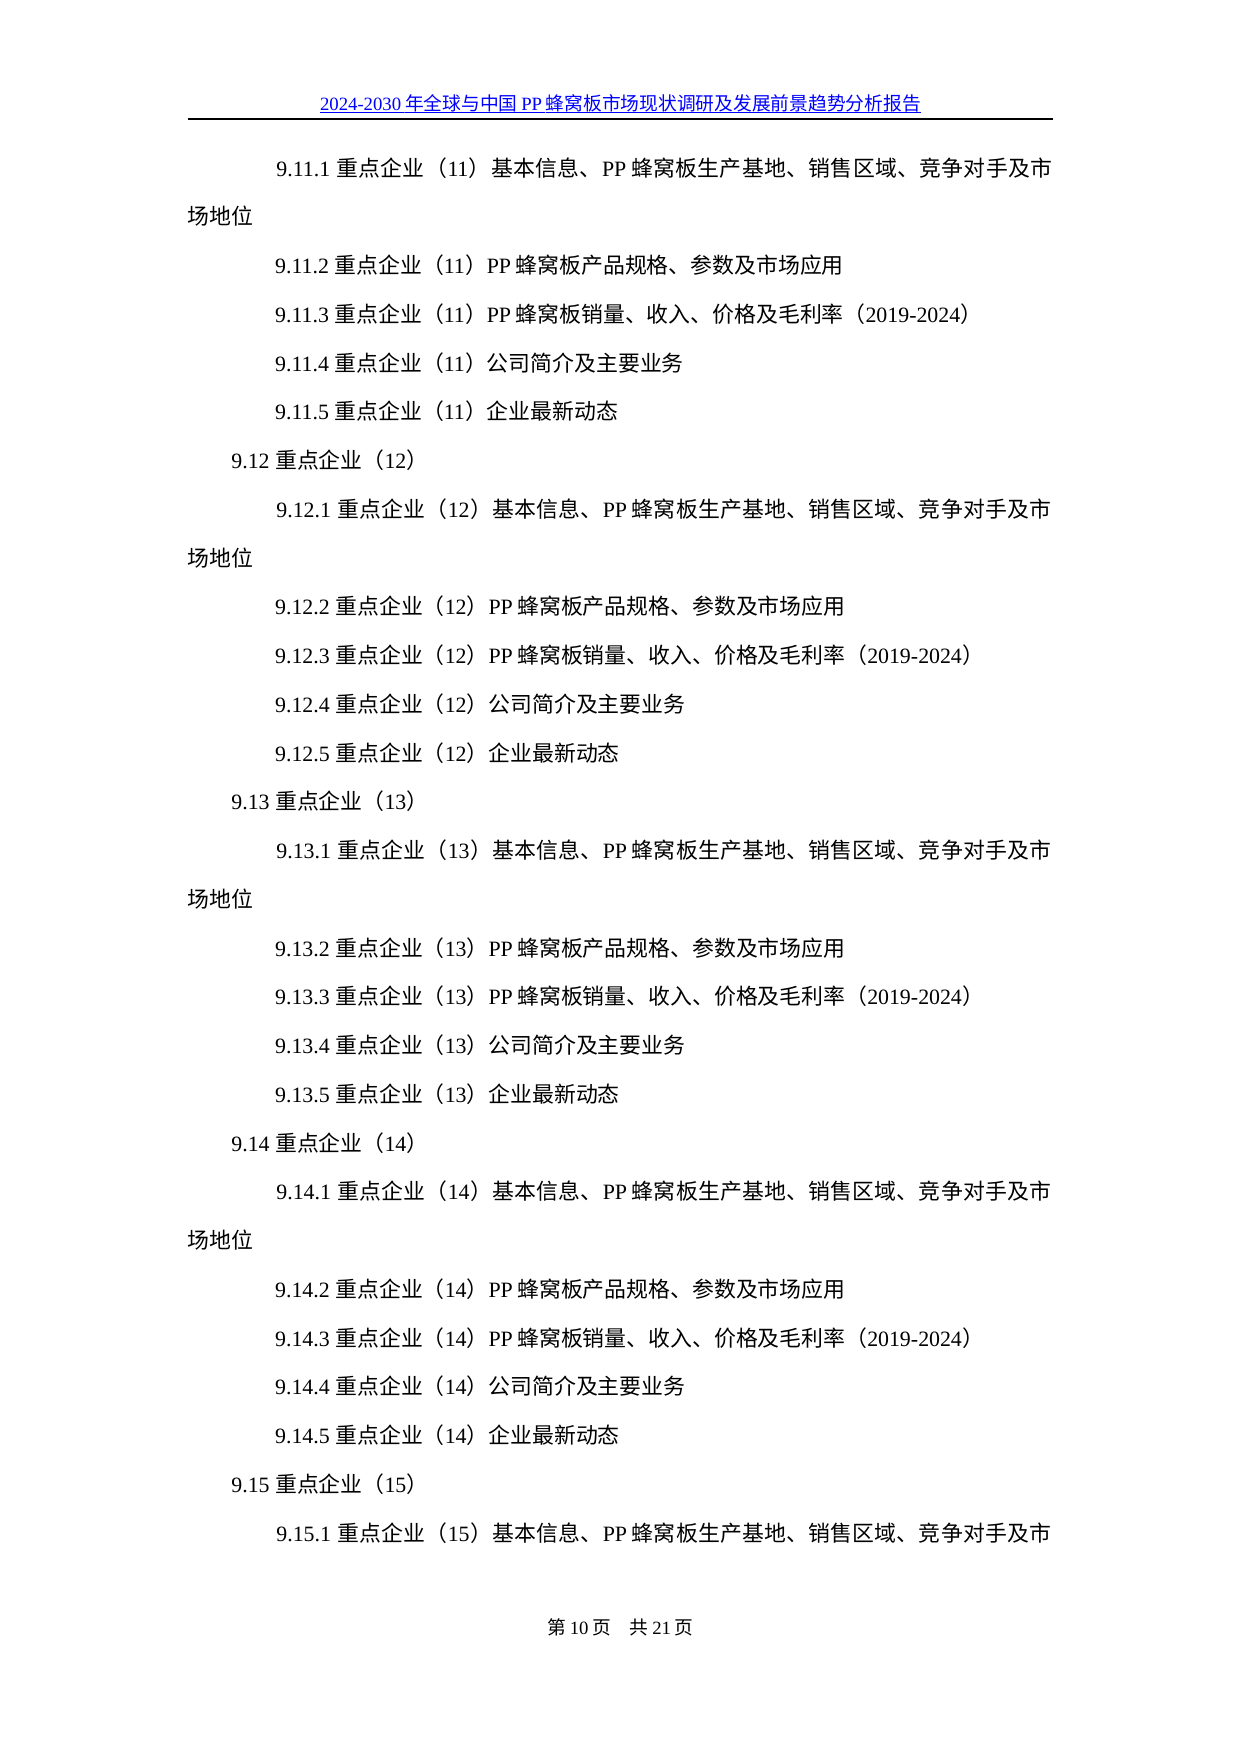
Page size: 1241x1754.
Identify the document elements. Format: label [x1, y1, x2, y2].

text [187, 150, 1053, 1548]
